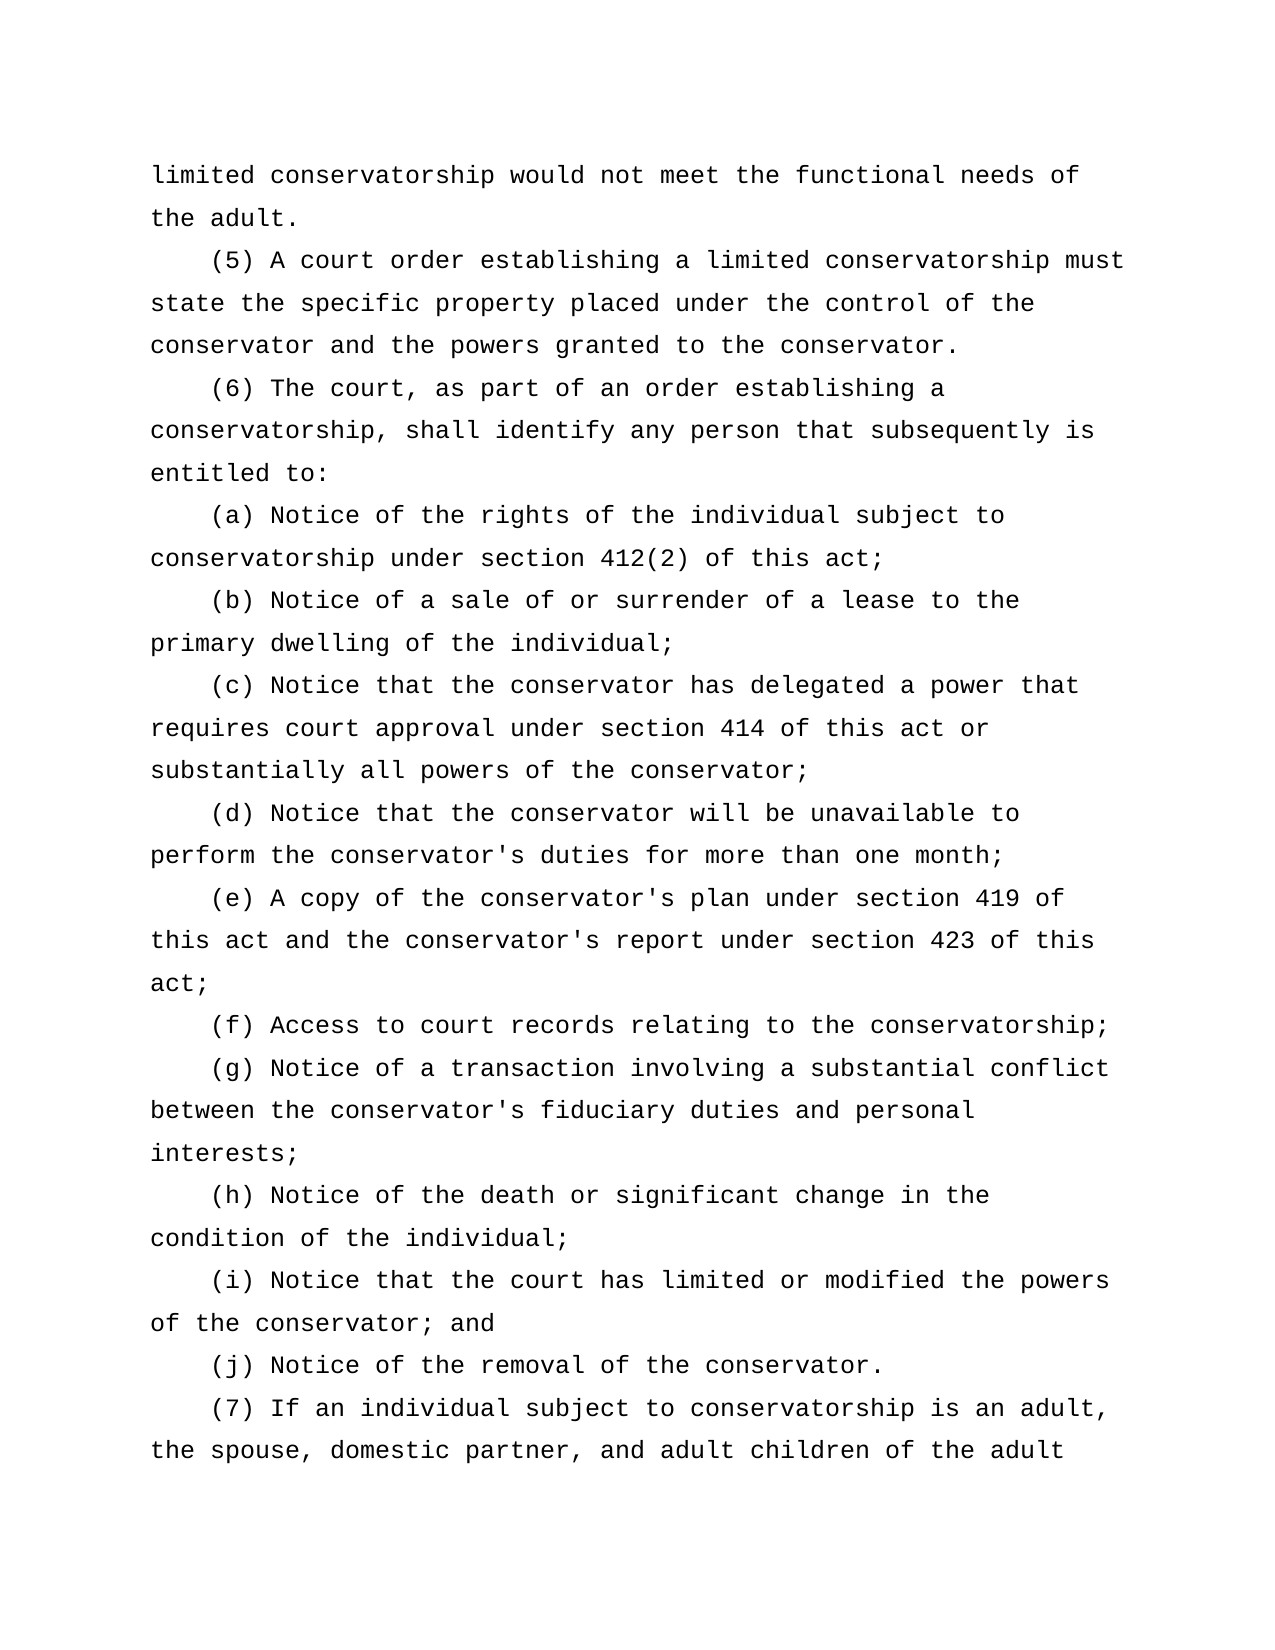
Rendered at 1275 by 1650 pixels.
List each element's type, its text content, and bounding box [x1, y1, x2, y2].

text (b) Notice of a sale of or surrender of a lease to the primary dwelling of the individual; [150, 575, 1125, 660]
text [150, 1382, 1125, 1467]
text (e) A copy of the conservator's plan under section 419 of this act and the conservator's report under section 423 of this act; [150, 872, 1125, 1000]
text (f) Access to court records relating to the conservatorship; [150, 1000, 1125, 1042]
text (a) Notice of the rights of the individual subject to conservatorship under section 412(2) of this act; [150, 490, 1125, 575]
text (g) Notice of a transaction involving a substantial conflict between the conservator's fiduciary duties and personal interests; [150, 1042, 1125, 1170]
text (5) A court order establishing a limited conservatorship must state the specific property placed under the control of the conservator and the powers granted to the conservator. [150, 235, 1125, 362]
text (c) Notice that the conservator has delegated a power that requires court approval under section 414 of this act or substantially all powers of the conservator; [150, 660, 1125, 787]
text (i) Notice that the court has limited or modified the powers of the conservator; and [150, 1255, 1125, 1340]
text (d) Notice that the conservator will be unavailable to perform the conservator's duties for more than one month; [150, 787, 1125, 872]
text (h) Notice of the death or significant change in the condition of the individual; [150, 1170, 1125, 1255]
text (6) The court, as part of an order establishing a conservatorship, shall identify any person that subsequently is entitled to: [150, 362, 1125, 490]
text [150, 150, 1125, 235]
text (j) Notice of the removal of the conservator. [150, 1340, 1125, 1382]
